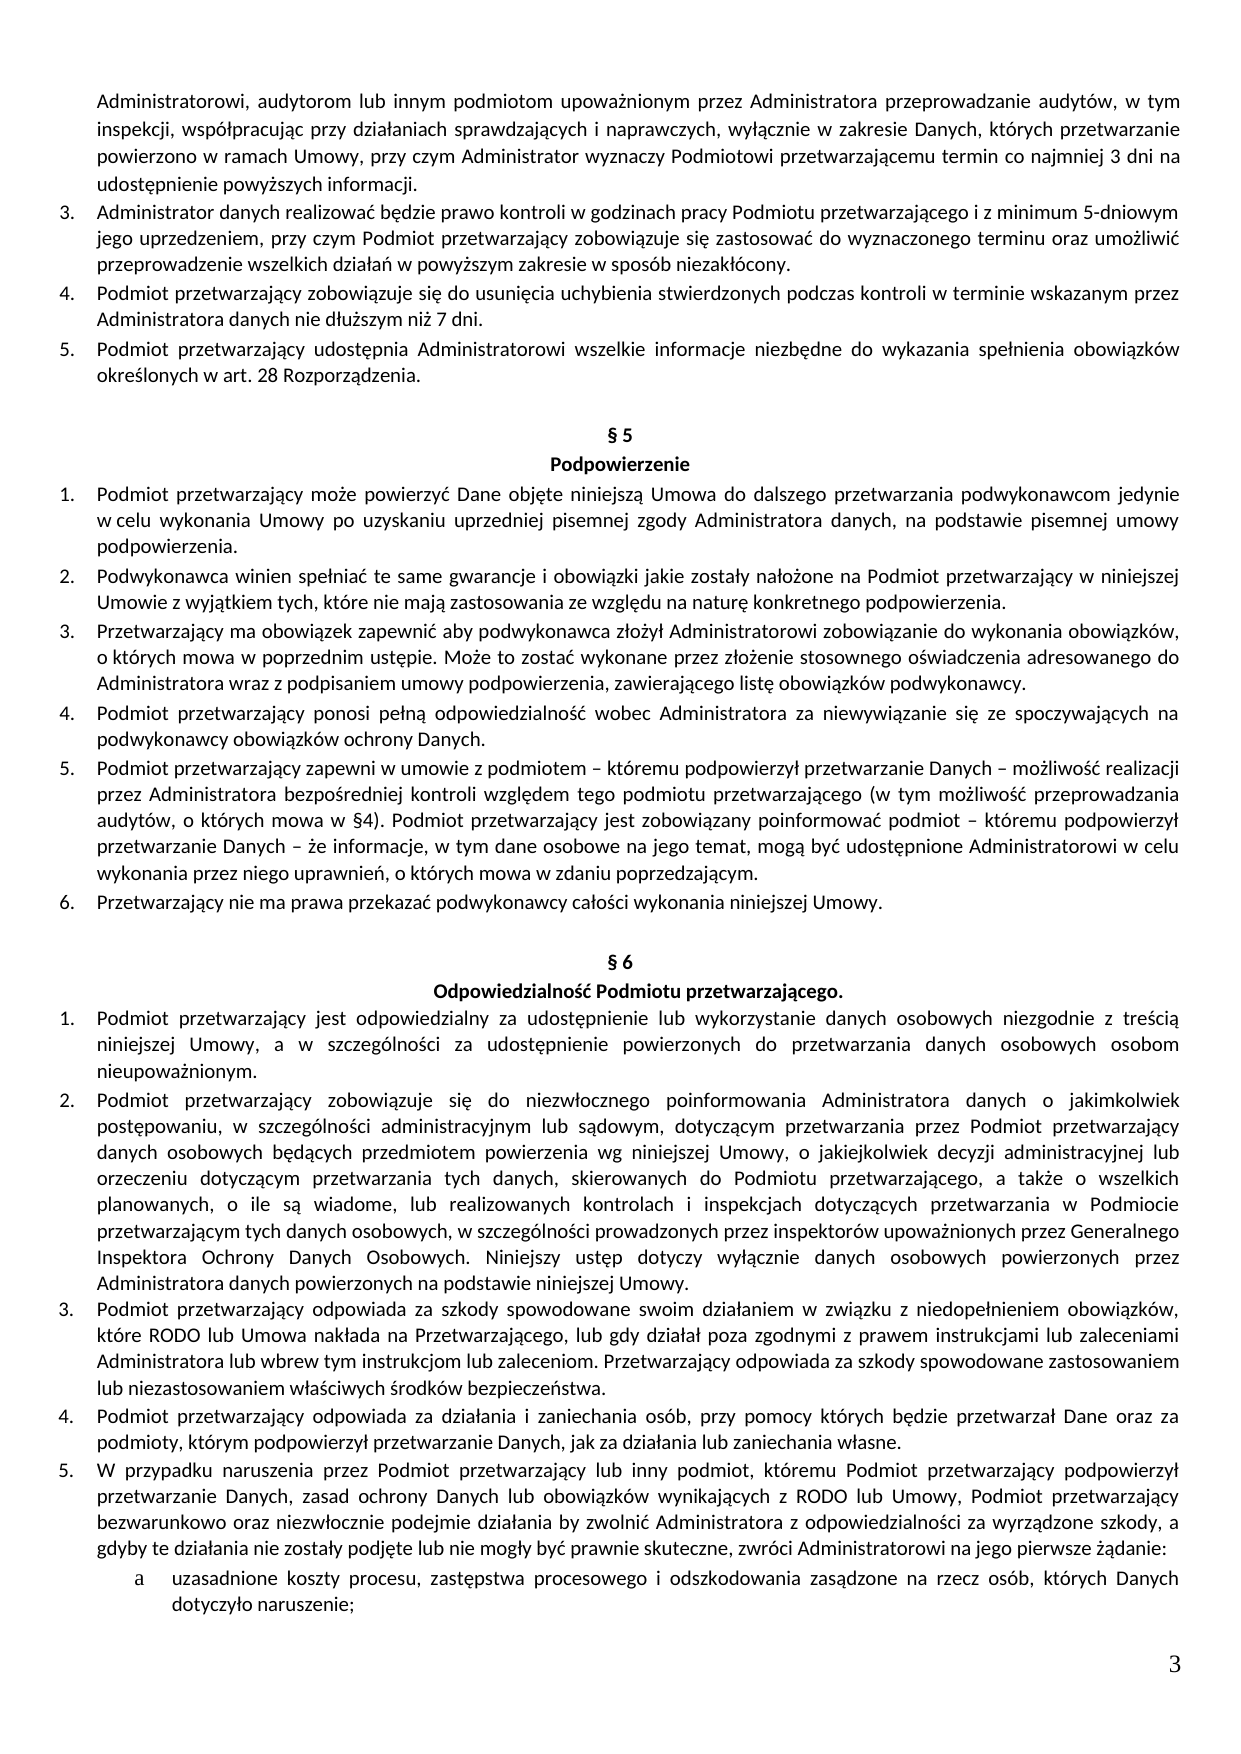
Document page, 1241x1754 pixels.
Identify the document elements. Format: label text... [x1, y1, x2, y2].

list Podmiot przetwarzający zapewni w umowie z podmiotem – któremu podpowierzył przetwarzanie Danych – możliwość realizacji przez Administratora bezpośredniej kontroli względem tego podmiotu przetwarzającego (w tym możliwość przeprowadzania audytów, o których mowa w §4). Podmiot przetwarzający jest zobowiązany poinformować podmiot – któremu podpowierzył przetwarzanie Danych – że informacje, w tym dane osobowe na jego temat, mogą być udostępnione Administratorowi w celu wykonania przez niego uprawnień, o których mowa w zdaniu poprzedzającym. [59, 755, 1181, 885]
list Podmiot przetwarzający zobowiązuje się do usunięcia uchybienia stwierdzonych podczas kontroli w terminie wskazanym przez Administratora danych nie dłuższym niż 7 dni. [59, 280, 1181, 332]
list Przetwarzający ma obowiązek zapewnić aby podwykonawca złożył Administratorowi zobowiązanie do wykonania obowiązków, o których mowa w poprzednim ustępie. Może to zostać wykonane przez złożenie stosownego oświadczenia adresowanego do Administratora wraz z podpisaniem umowy podpowierzenia, zawierającego listę obowiązków podwykonawcy. [59, 618, 1181, 696]
list Podwykonawca winien spełniać te same gwarancje i obowiązki jakie zostały nałożone na Podmiot przetwarzający w niniejszej Umowie z wyjątkiem tych, które nie mają zastosowania ze względu na naturę konkretnego podpowierzenia. [59, 563, 1181, 614]
list uzasadnione koszty procesu, zastępstwa procesowego i odszkodowania zasądzone na rzecz osób, których Danych dotyczyło naruszenie; [134, 1564, 1181, 1616]
text Odpowiedzialność Podmiotu przetwarzającego. [96, 978, 1181, 1003]
subtitle § 6 [59, 949, 1181, 974]
list Podmiot przetwarzający zobowiązuje się do niezwłocznego poinformowania Administratora danych o jakimkolwiek postępowaniu, w szczególności administracyjnym lub sądowym, dotyczącym przetwarzania przez Podmiot przetwarzający danych osobowych będących przedmiotem powierzenia wg niniejszej Umowy, o jakiejkolwiek decyzji administracyjnej lub orzeczeniu dotyczącym przetwarzania tych danych, skierowanych do Podmiotu przetwarzającego, a także o wszelkich planowanych, o ile są wiadome, lub realizowanych kontrolach i inspekcjach dotyczących przetwarzania w Podmiocie przetwarzającym tych danych osobowych, w szczególności prowadzonych przez inspektorów upoważnionych przez Generalnego Inspektora Ochrony Danych Osobowych. Niniejszy ustęp dotyczy wyłącznie danych osobowych powierzonych przez Administratora danych powierzonych na podstawie niniejszej Umowy. [59, 1087, 1181, 1296]
list Podmiot przetwarzający odpowiada za działania i zaniechania osób, przy pomocy których będzie przetwarzał Dane oraz za podmioty, którym podpowierzył przetwarzanie Danych, jak za działania lub zaniechania własne. [58, 1403, 1181, 1454]
list Administrator danych realizować będzie prawo kontroli w godzinach pracy Podmiotu przetwarzającego i z minimum 5-dniowym jego uprzedzeniem, przy czym Podmiot przetwarzający zobowiązuje się zastosować do wyznaczonego terminu oraz umożliwić przeprowadzenie wszelkich działań w powyższym zakresie w sposób niezakłócony. [59, 199, 1181, 277]
list Podmiot przetwarzający odpowiada za szkody spowodowane swoim działaniem w związku z niedopełnieniem obowiązków, które RODO lub Umowa nakłada na Przetwarzającego, lub gdy działał poza zgodnymi z prawem instrukcjami lub zaleceniami Administratora lub wbrew tym instrukcjom lub zaleceniom. Przetwarzający odpowiada za szkody spowodowane zastosowaniem lub niezastosowaniem właściwych środków bezpieczeństwa. [58, 1296, 1181, 1400]
list Podmiot przetwarzający udostępnia Administratorowi wszelkie informacje niezbędne do wykazania spełnienia obowiązków określonych w art. 28 Rozporządzenia. [59, 336, 1181, 387]
list Podmiot przetwarzający jest odpowiedzialny za udostępnienie lub wykorzystanie danych osobowych niezgodnie z treścią niniejszej Umowy, a w szczególności za udostępnienie powierzonych do przetwarzania danych osobowych osobom nieupoważnionym. [59, 1006, 1181, 1083]
subtitle § 5 [59, 422, 1181, 447]
list Podmiot przetwarzający ponosi pełną odpowiedzialność wobec Administratora za niewywiązanie się ze spoczywających na podwykonawcy obowiązków ochrony Danych. [59, 700, 1181, 751]
list Podmiot przetwarzający może powierzyć Dane objęte niniejszą Umowa do dalszego przetwarzania podwykonawcom jedynie w celu wykonania Umowy po uzyskaniu uprzedniej pisemnej zgody Administratora danych, na podstawie pisemnej umowy podpowierzenia. [59, 481, 1181, 559]
list W przypadku naruszenia przez Podmiot przetwarzający lub inny podmiot, któremu Podmiot przetwarzający podpowierzył przetwarzanie Danych, zasad ochrony Danych lub obowiązków wynikających z RODO lub Umowy, Podmiot przetwarzający bezwarunkowo oraz niezwłocznie podejmie działania by zwolnić Administratora z odpowiedzialności za wyrządzone szkody, a gdyby te działania nie zostały podjęte lub nie mogły być prawnie skuteczne, zwróci Administratorowi na jego pierwsze żądanie: [58, 1457, 1181, 1561]
list Przetwarzający nie ma prawa przekazać podwykonawcy całości wykonania niniejszej Umowy. [59, 889, 1181, 914]
text Podpowierzenie [59, 451, 1181, 476]
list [58, 89, 1182, 196]
